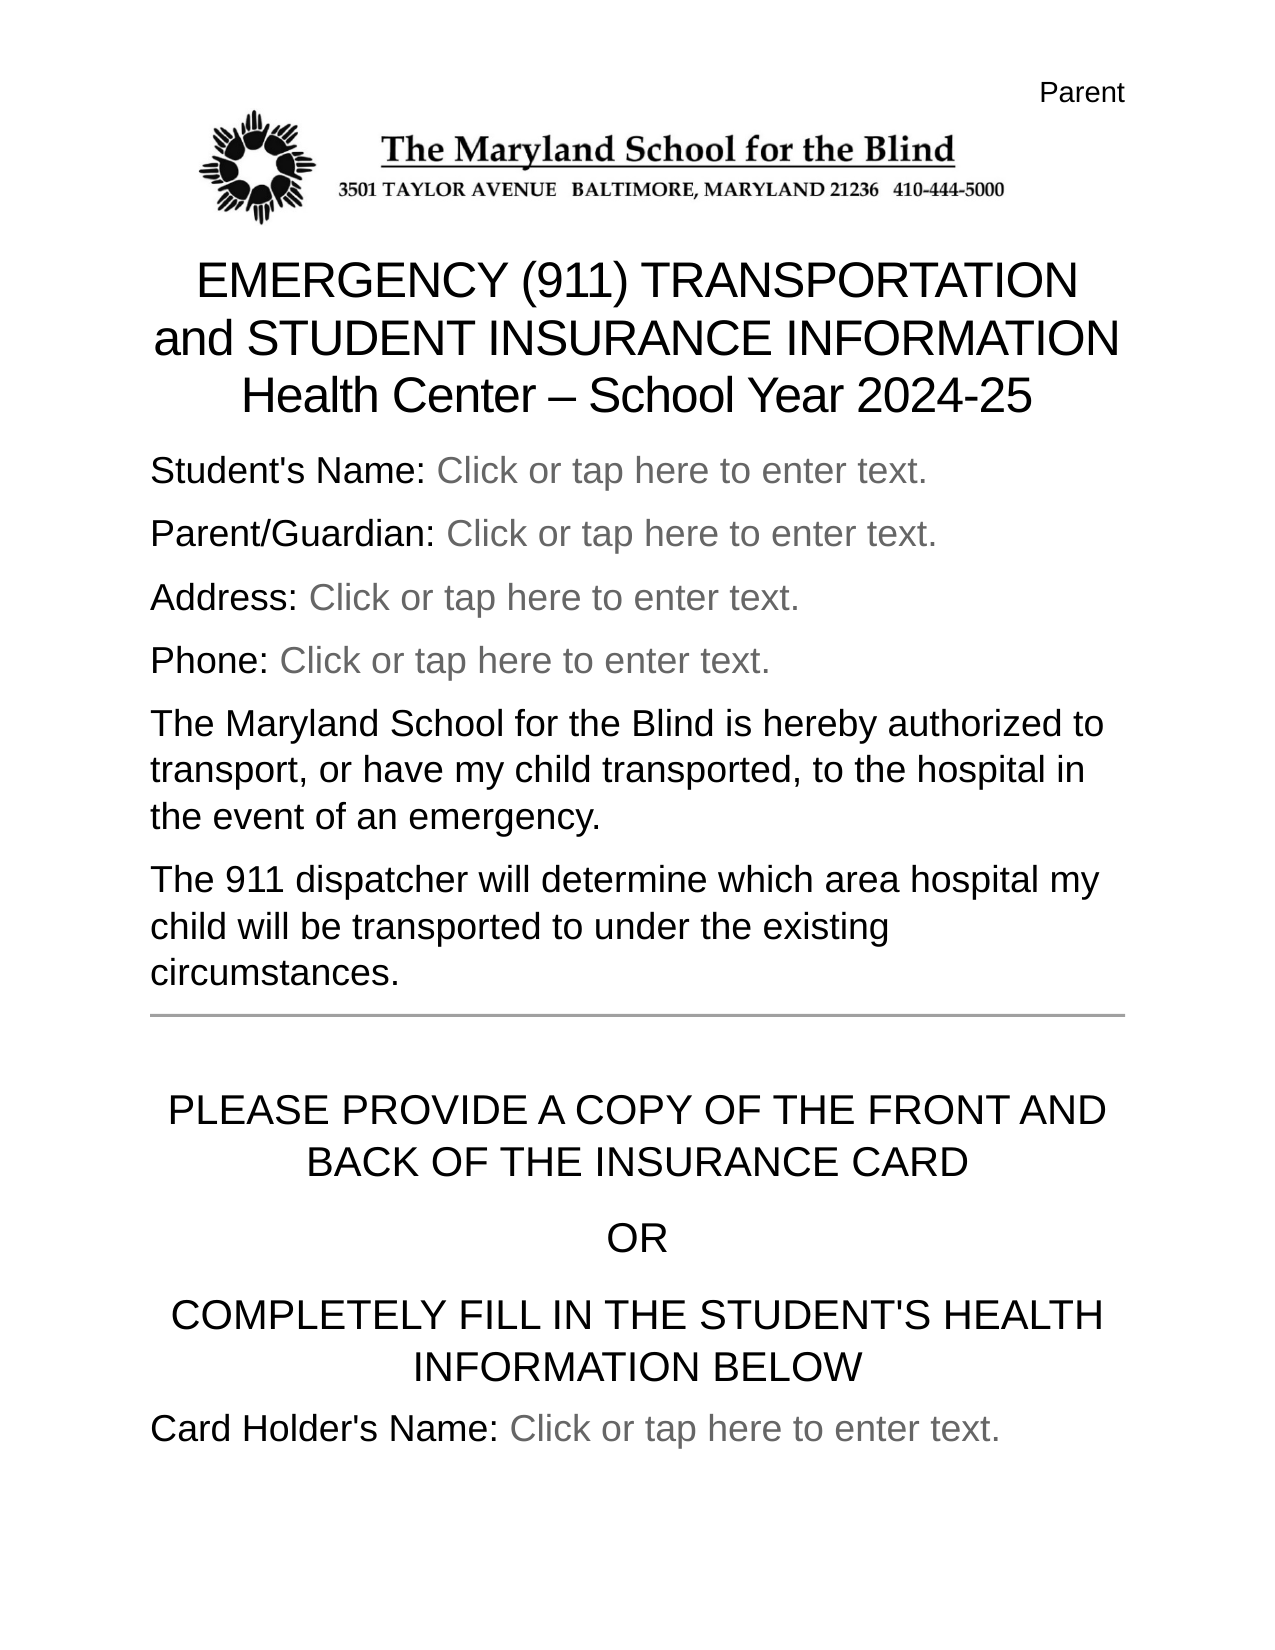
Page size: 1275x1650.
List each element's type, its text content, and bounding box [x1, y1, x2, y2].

subtitle COMPLETELY FILL IN THE STUDENT'S HEALTH INFORMATION BELOW [150, 1290, 1125, 1390]
picture [198, 108, 1077, 226]
text The 911 dispatcher will determine which area hospital my child will be transported to under the existing circumstances. [150, 857, 1125, 994]
text Phone: [150, 638, 1125, 681]
subtitle OR [150, 1214, 1125, 1262]
text The Maryland School for the Blind is hereby authorized to transport, or have my child transported, to the hospital in the event of an emergency. [150, 701, 1125, 837]
title Health Center – School Year 2024-25 [150, 366, 1125, 423]
text Parent/Guardian: [150, 511, 1125, 554]
text Student's Name: [150, 448, 1125, 491]
title EMERGENCY (911) TRANSPORTATION and STUDENT INSURANCE INFORMATION [150, 251, 1125, 366]
text Address: [150, 575, 1125, 618]
subtitle PLEASE PROVIDE A COPY OF THE FRONT AND BACK OF THE INSURANCE CARD [150, 1085, 1125, 1185]
text Card Holder's Name: [150, 1406, 1125, 1449]
